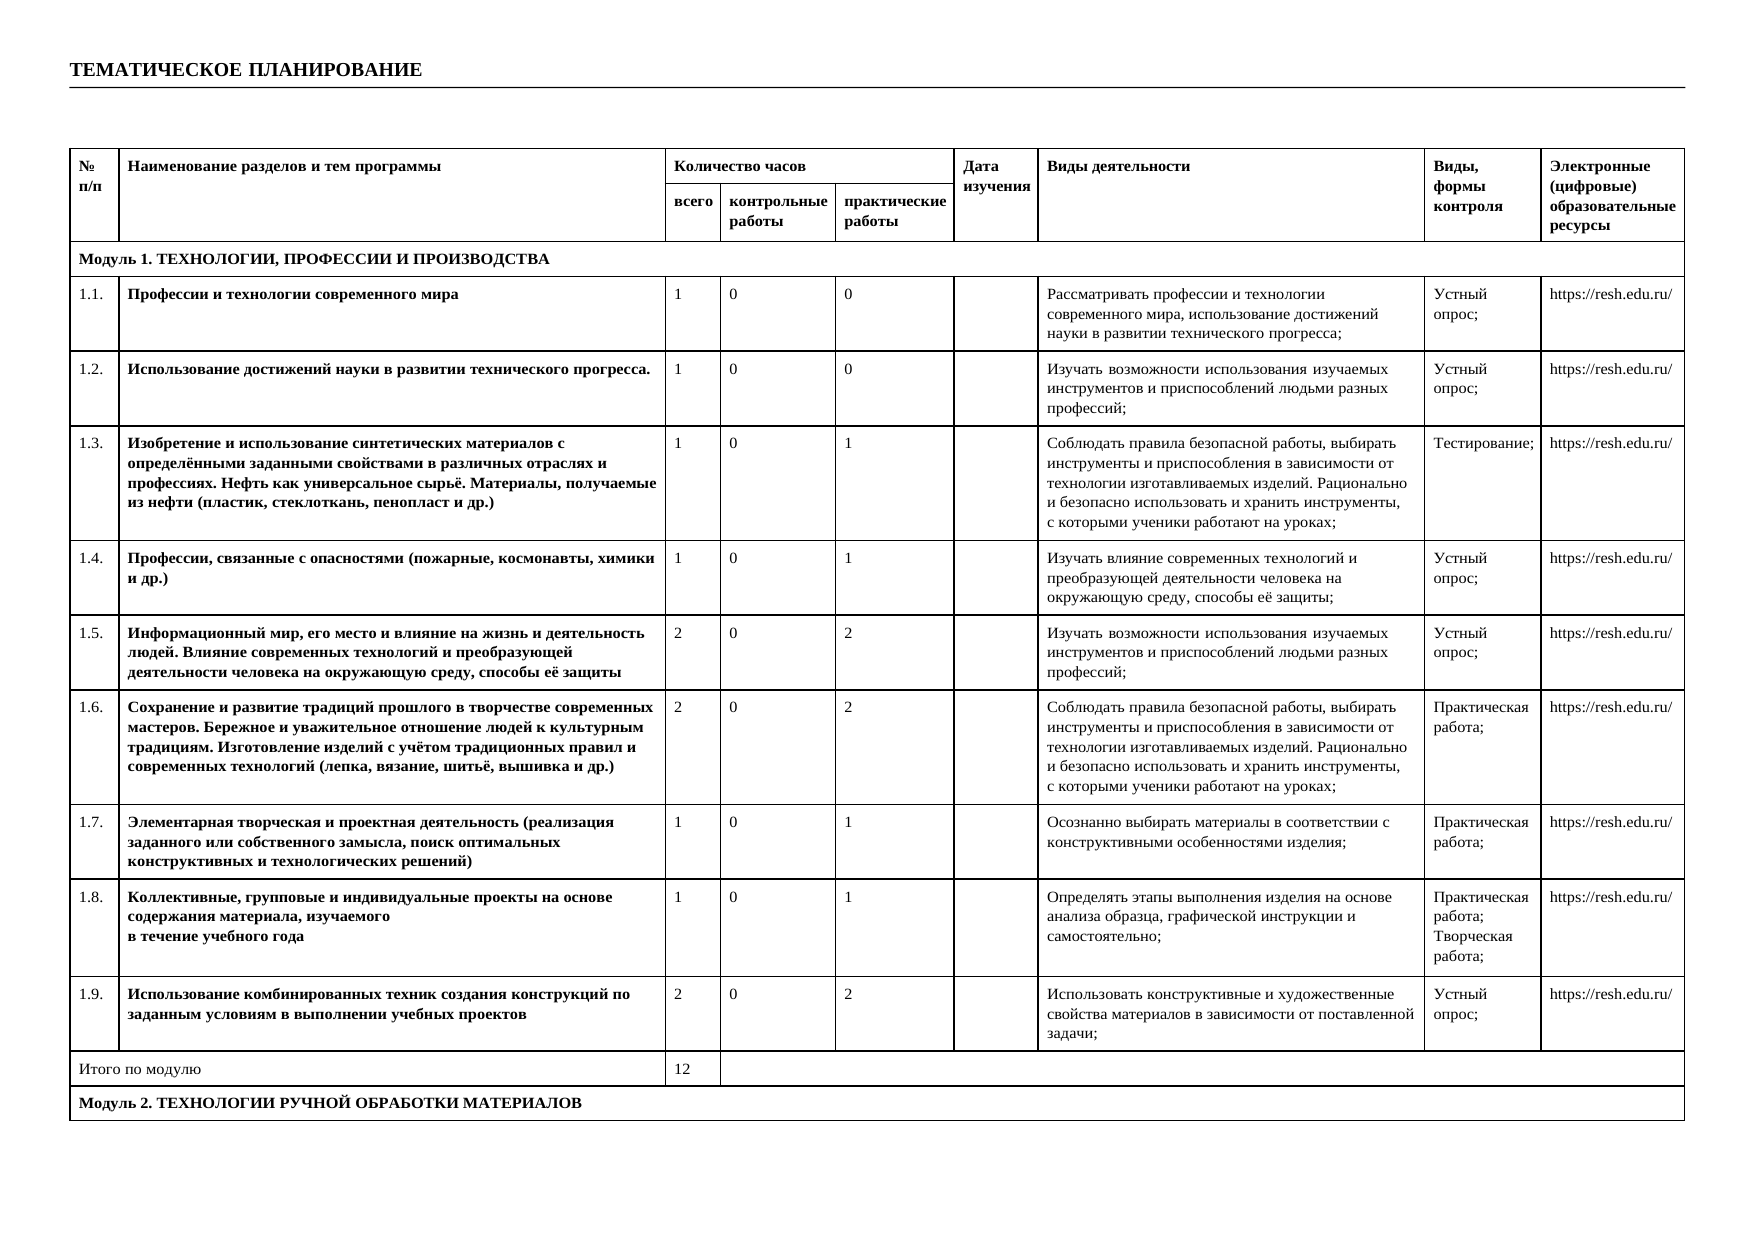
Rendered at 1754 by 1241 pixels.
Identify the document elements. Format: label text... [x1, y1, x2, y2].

table_cell [955, 541, 1037, 614]
table_cell 1 [666, 427, 720, 539]
table_cell 0 [836, 277, 953, 350]
table_cell [955, 691, 1037, 804]
table_cell 1 [836, 805, 953, 878]
table_cell Соблюдать правила безопасной работы, выбирать инструменты и приспособления в зависимости от технологии изготавливаемых изделий. Рационально и безопасно использовать и хранить инструменты, с которыми ученики работают на уроках; [1039, 691, 1424, 804]
table_cell https://resh.edu.ru/ [1542, 541, 1684, 614]
table_cell Элементарная творческая и проектная деятельность (реализация заданного или собственного замысла, поиск оптимальных конструктивных и технологических решений) [120, 805, 665, 878]
table_cell Итого по модулю [71, 1052, 665, 1085]
table_cell 12 [666, 1052, 720, 1085]
table_cell 1.3. [71, 427, 118, 539]
table_header Наименование разделов и тем программы [120, 149, 665, 241]
table_cell Изучать возможности использования изучаемых инструментов и приспособлений людьми разных профессий; [1039, 352, 1424, 425]
table_cell Информационный мир, его место и влияние на жизнь и деятельность людей. Влияние современных технологий и преобразующей деятельности человека на окружающую среду, способы её защиты [120, 616, 665, 689]
table_cell 1 [666, 352, 720, 425]
table_cell https://resh.edu.ru/ [1542, 880, 1684, 976]
table_cell Модуль 2. ТЕХНОЛОГИИ РУЧНОЙ ОБРАБОТКИ МАТЕРИАЛОВ [71, 1087, 1684, 1119]
table_cell 0 [721, 977, 835, 1050]
table_cell [955, 805, 1037, 878]
table_cell Устный опрос; [1425, 541, 1540, 614]
table_cell Модуль 1. ТЕХНОЛОГИИ, ПРОФЕССИИ И ПРОИЗВОДСТВА [71, 242, 1684, 276]
table_cell 2 [836, 977, 953, 1050]
table_cell 1.1. [71, 277, 118, 350]
table_cell https://resh.edu.ru/ [1542, 805, 1684, 878]
table_cell [955, 277, 1037, 350]
table_header Электронные (цифровые) образовательные ресурсы [1542, 149, 1684, 241]
table_cell https://resh.edu.ru/ [1542, 277, 1684, 350]
table_cell 0 [721, 277, 835, 350]
table_cell 1 [666, 541, 720, 614]
table_cell Устный опрос; [1425, 277, 1540, 350]
table_cell 1.7. [71, 805, 118, 878]
table_header Виды деятельности [1039, 149, 1424, 241]
table_cell 1.5. [71, 616, 118, 689]
table_cell Практическая работа; [1425, 805, 1540, 878]
table_cell [955, 977, 1037, 1050]
table_cell Использование достижений науки в развитии технического прогресса. [120, 352, 665, 425]
table_cell Соблюдать правила безопасной работы, выбирать инструменты и приспособления в зависимости от технологии изготавливаемых изделий. Рационально и безопасно использовать и хранить инструменты, с которыми ученики работают на уроках; [1039, 427, 1424, 539]
table_cell https://resh.edu.ru/ [1542, 352, 1684, 425]
table_cell 0 [721, 805, 835, 878]
table_cell 2 [666, 691, 720, 804]
table_cell Практическая работа; Творческая работа; [1425, 880, 1540, 976]
table_cell https://resh.edu.ru/ [1542, 977, 1684, 1050]
table_cell Коллективные, групповые и индивидуальные проекты на основе содержания материала, изучаемого в течение учебного года [120, 880, 665, 976]
table_cell [955, 880, 1037, 976]
table_cell 2 [836, 616, 953, 689]
table_cell 1 [836, 880, 953, 976]
table_cell 1.9. [71, 977, 118, 1050]
table_header Количество часов [666, 149, 953, 182]
table_cell [955, 427, 1037, 539]
table_cell [955, 352, 1037, 425]
table_cell 0 [836, 352, 953, 425]
table_cell 1.2. [71, 352, 118, 425]
table_cell 2 [666, 977, 720, 1050]
table_cell практические работы [836, 184, 953, 241]
table_cell Использование комбинированных техник создания конструкций по заданным условиям в выполнении учебных проектов [120, 977, 665, 1050]
table_cell 0 [721, 541, 835, 614]
table_cell Рассматривать профессии и технологии современного мира, использование достижений науки в развитии технического прогресса; [1039, 277, 1424, 350]
table_cell 1.8. [71, 880, 118, 976]
table_cell 0 [721, 691, 835, 804]
table_cell Тестирование; [1425, 427, 1540, 539]
table_cell Устный опрос; [1425, 977, 1540, 1050]
table_cell 2 [836, 691, 953, 804]
table_cell 1.6. [71, 691, 118, 804]
table_cell 1 [836, 427, 953, 539]
table_cell https://resh.edu.ru/ [1542, 691, 1684, 804]
table_cell [721, 1052, 1684, 1085]
table_cell 1 [666, 277, 720, 350]
table_cell Осознанно выбирать материалы в соответствии с конструктивными особенностями изделия; [1039, 805, 1424, 878]
table_cell Использовать конструктивные и художественные свойства материалов в зависимости от поставленной задачи; [1039, 977, 1424, 1050]
table_cell Определять этапы выполнения изделия на основе анализа образца, графической инструкции и самостоятельно; [1039, 880, 1424, 976]
table_cell https://resh.edu.ru/ [1542, 616, 1684, 689]
table_header Дата изучения [955, 149, 1037, 241]
table_cell 0 [721, 616, 835, 689]
table_cell Изучать влияние современных технологий и преобразующей деятельности человека на окружающую среду, способы её защиты; [1039, 541, 1424, 614]
table_cell Устный опрос; [1425, 352, 1540, 425]
table_cell 1 [666, 880, 720, 976]
table_cell Изобретение и использование синтетических материалов с определёнными заданными свойствами в различных отраслях и профессиях. Нефть как универсальное сырьё. Материалы, получаемые из нефти (пластик, стеклоткань, пенопласт и др.) [120, 427, 665, 539]
table_cell Устный опрос; [1425, 616, 1540, 689]
table_cell https://resh.edu.ru/ [1542, 427, 1684, 539]
table_cell Профессии и технологии современного мира [120, 277, 665, 350]
table_cell Сохранение и развитие традиций прошлого в творчестве современных мастеров. Бережное и уважительное отношение людей к культурным традициям. Изготовление изделий с учётом традиционных правил и современных технологий (лепка, вязание, шитьё, вышивка и др.) [120, 691, 665, 804]
table_cell Практическая работа; [1425, 691, 1540, 804]
table_header Виды, формы контроля [1425, 149, 1540, 241]
table_cell контрольные работы [721, 184, 835, 241]
table_cell 0 [721, 352, 835, 425]
table_cell 0 [721, 880, 835, 976]
text ТЕМАТИЧЕСКОЕ ПЛАНИРОВАНИЕ [69, 58, 1698, 81]
table_header № п/п [71, 149, 118, 241]
table_cell 1 [666, 805, 720, 878]
table_cell [955, 616, 1037, 689]
table_cell 2 [666, 616, 720, 689]
table_cell всего [666, 184, 720, 241]
table_cell 1 [836, 541, 953, 614]
table_cell 1.4. [71, 541, 118, 614]
table_cell 0 [721, 427, 835, 539]
table_cell Изучать возможности использования изучаемых инструментов и приспособлений людьми разных профессий; [1039, 616, 1424, 689]
table_cell Профессии, связанные с опасностями (пожарные, космонавты, химики и др.) [120, 541, 665, 614]
